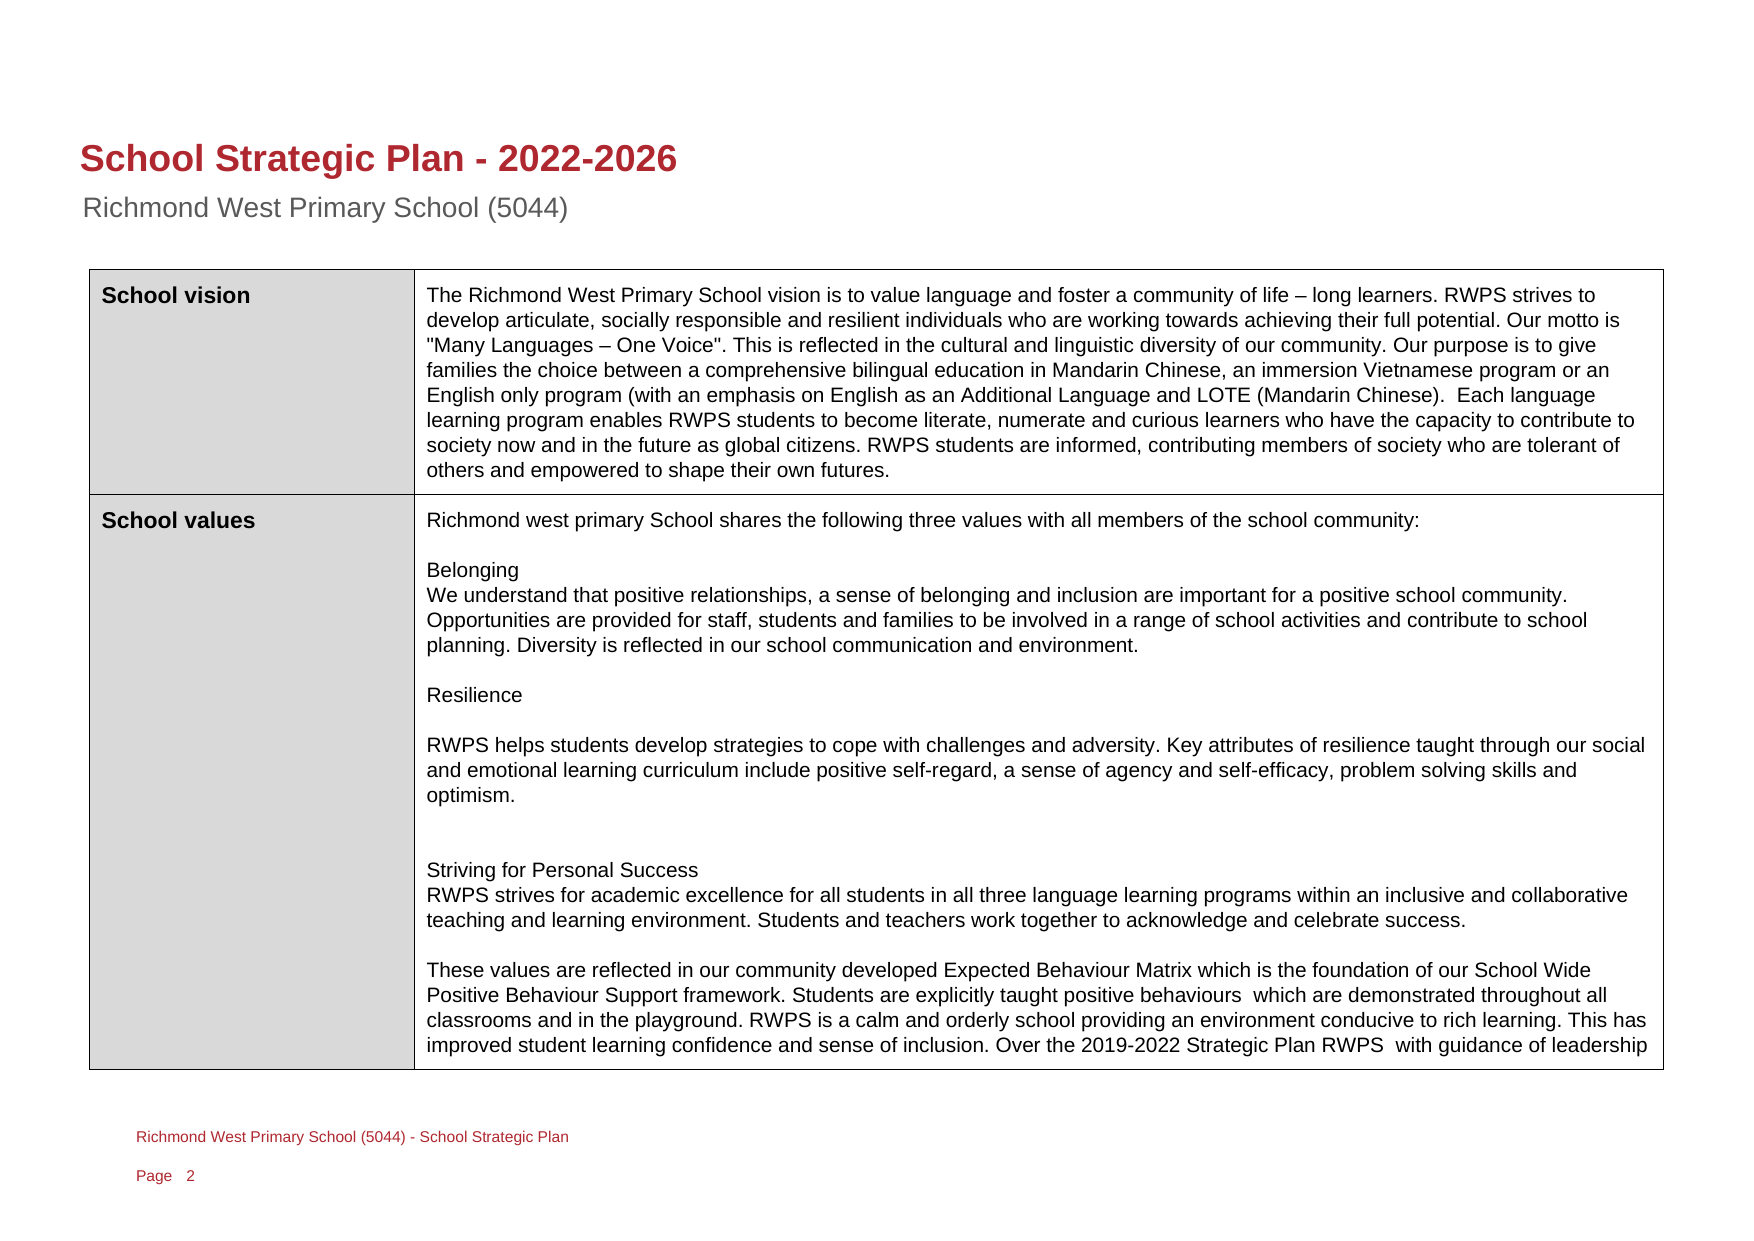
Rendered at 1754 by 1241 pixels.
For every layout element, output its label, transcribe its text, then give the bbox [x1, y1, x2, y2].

text Richmond West Primary School (5044) [80, 191, 1608, 224]
table_cell School values [90, 495, 414, 1069]
text School Strategic Plan - 2022-2026 [79, 136, 1608, 179]
table_header School vision [90, 270, 414, 494]
table_header The Richmond West Primary School vision is to value language and foster a community of life – long learners. RWPS strives to develop articulate, socially responsible and resilient individuals who are working towards achieving their full potential. Our motto is "Many Languages – One Voice". This is reflected in the cultural and linguistic diversity of our community. Our purpose is to give families the choice between a comprehensive bilingual education in Mandarin Chinese, an immersion Vietnamese program or an English only program (with an emphasis on English as an Additional Language and LOTE (Mandarin Chinese). Each language learning program enables RWPS students to become literate, numerate and curious learners who have the capacity to contribute to society now and in the future as global citizens. RWPS students are informed, contributing members of society who are tolerant of others and empowered to shape their own futures. [415, 270, 1663, 494]
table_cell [415, 495, 1663, 1069]
